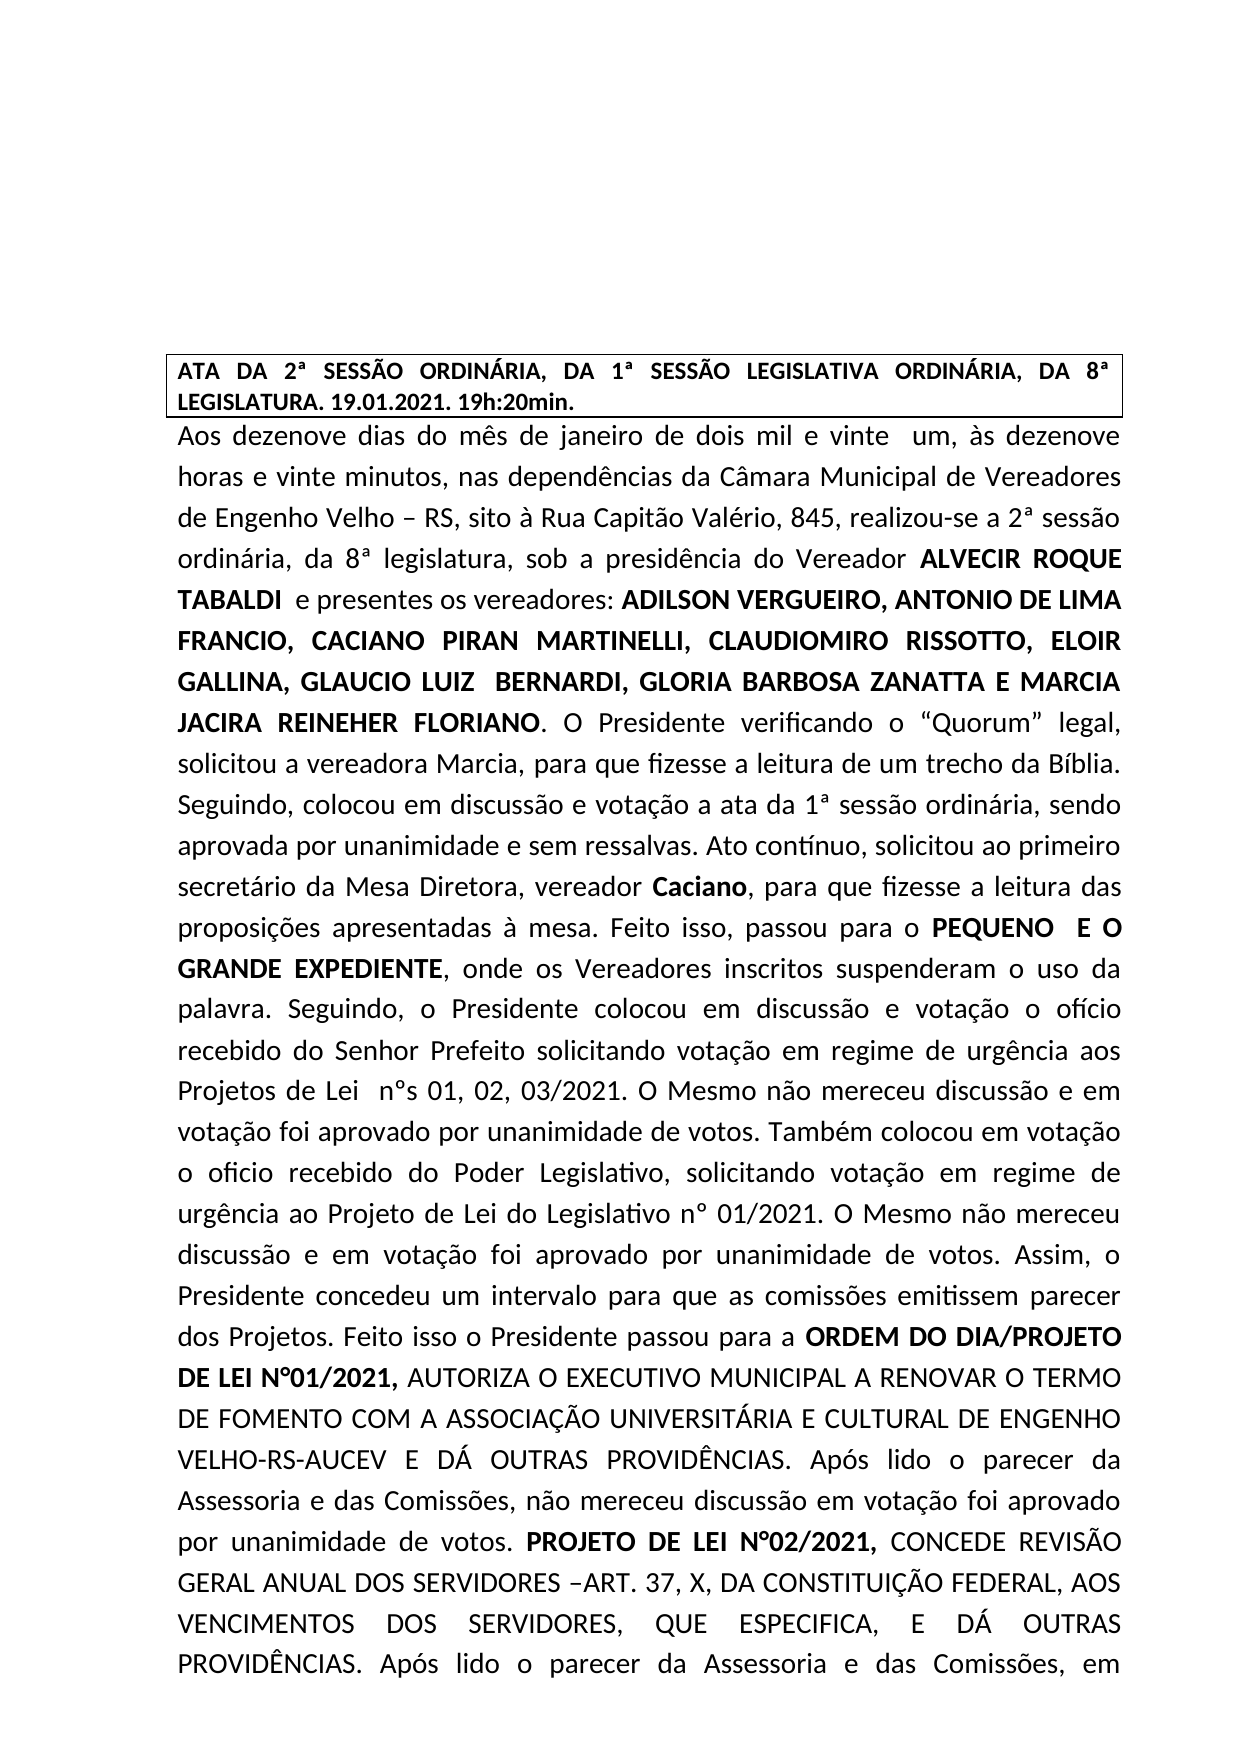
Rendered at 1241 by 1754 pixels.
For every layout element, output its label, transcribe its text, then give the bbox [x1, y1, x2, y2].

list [177, 418, 1122, 1681]
table_header ATA DA 2ª SESSÃO ORDINÁRIA, DA 1ª SESSÃO LEGISLATIVA ORDINÁRIA, DA 8ª LEGISLATURA. 19.01.2021. 19h:20min. [167, 355, 1122, 416]
